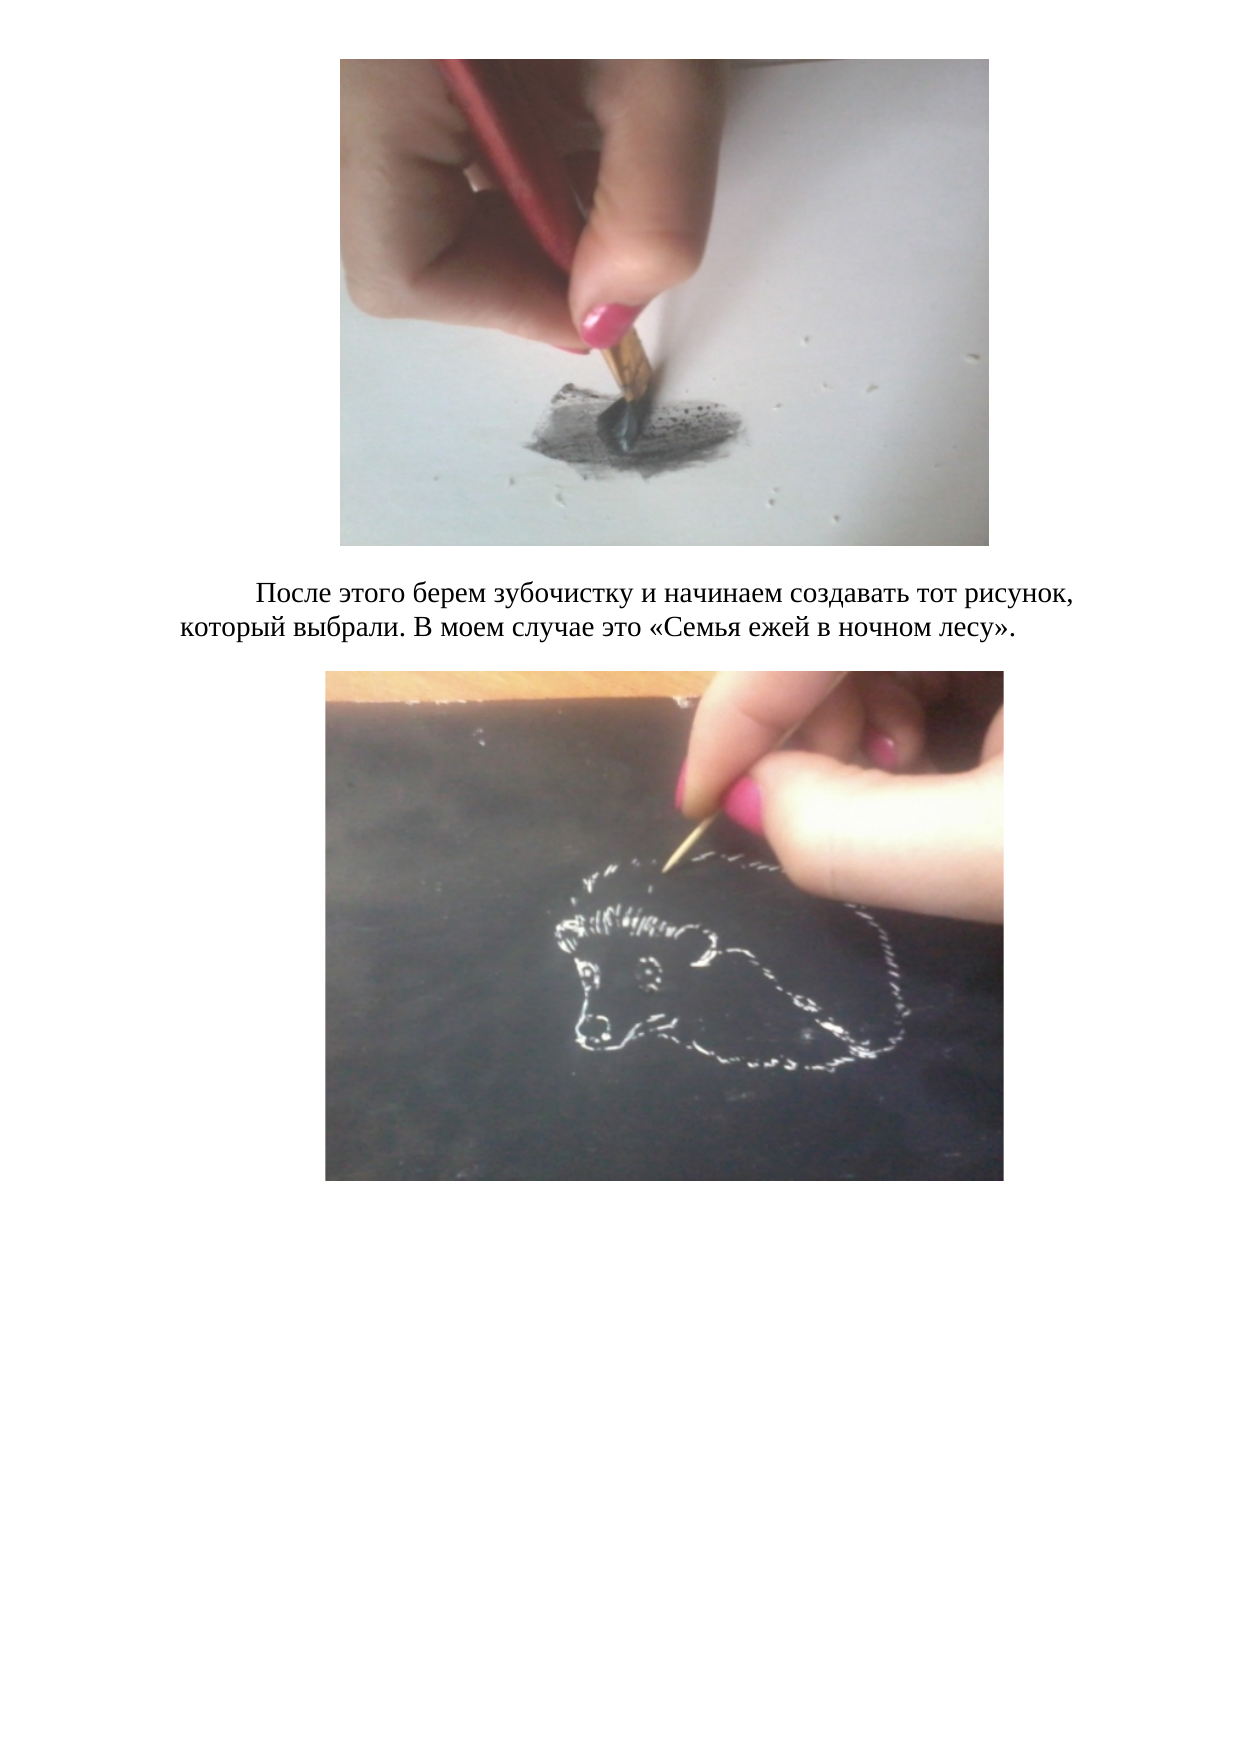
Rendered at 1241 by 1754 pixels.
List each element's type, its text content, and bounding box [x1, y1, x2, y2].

picture [325, 671, 1004, 1181]
text После этого берем зубочистку и начинаем создавать тот рисунок, который выбрали. В моем случае это «Семья ежей в ночном лесу». [74, 575, 1122, 642]
picture [340, 59, 989, 546]
